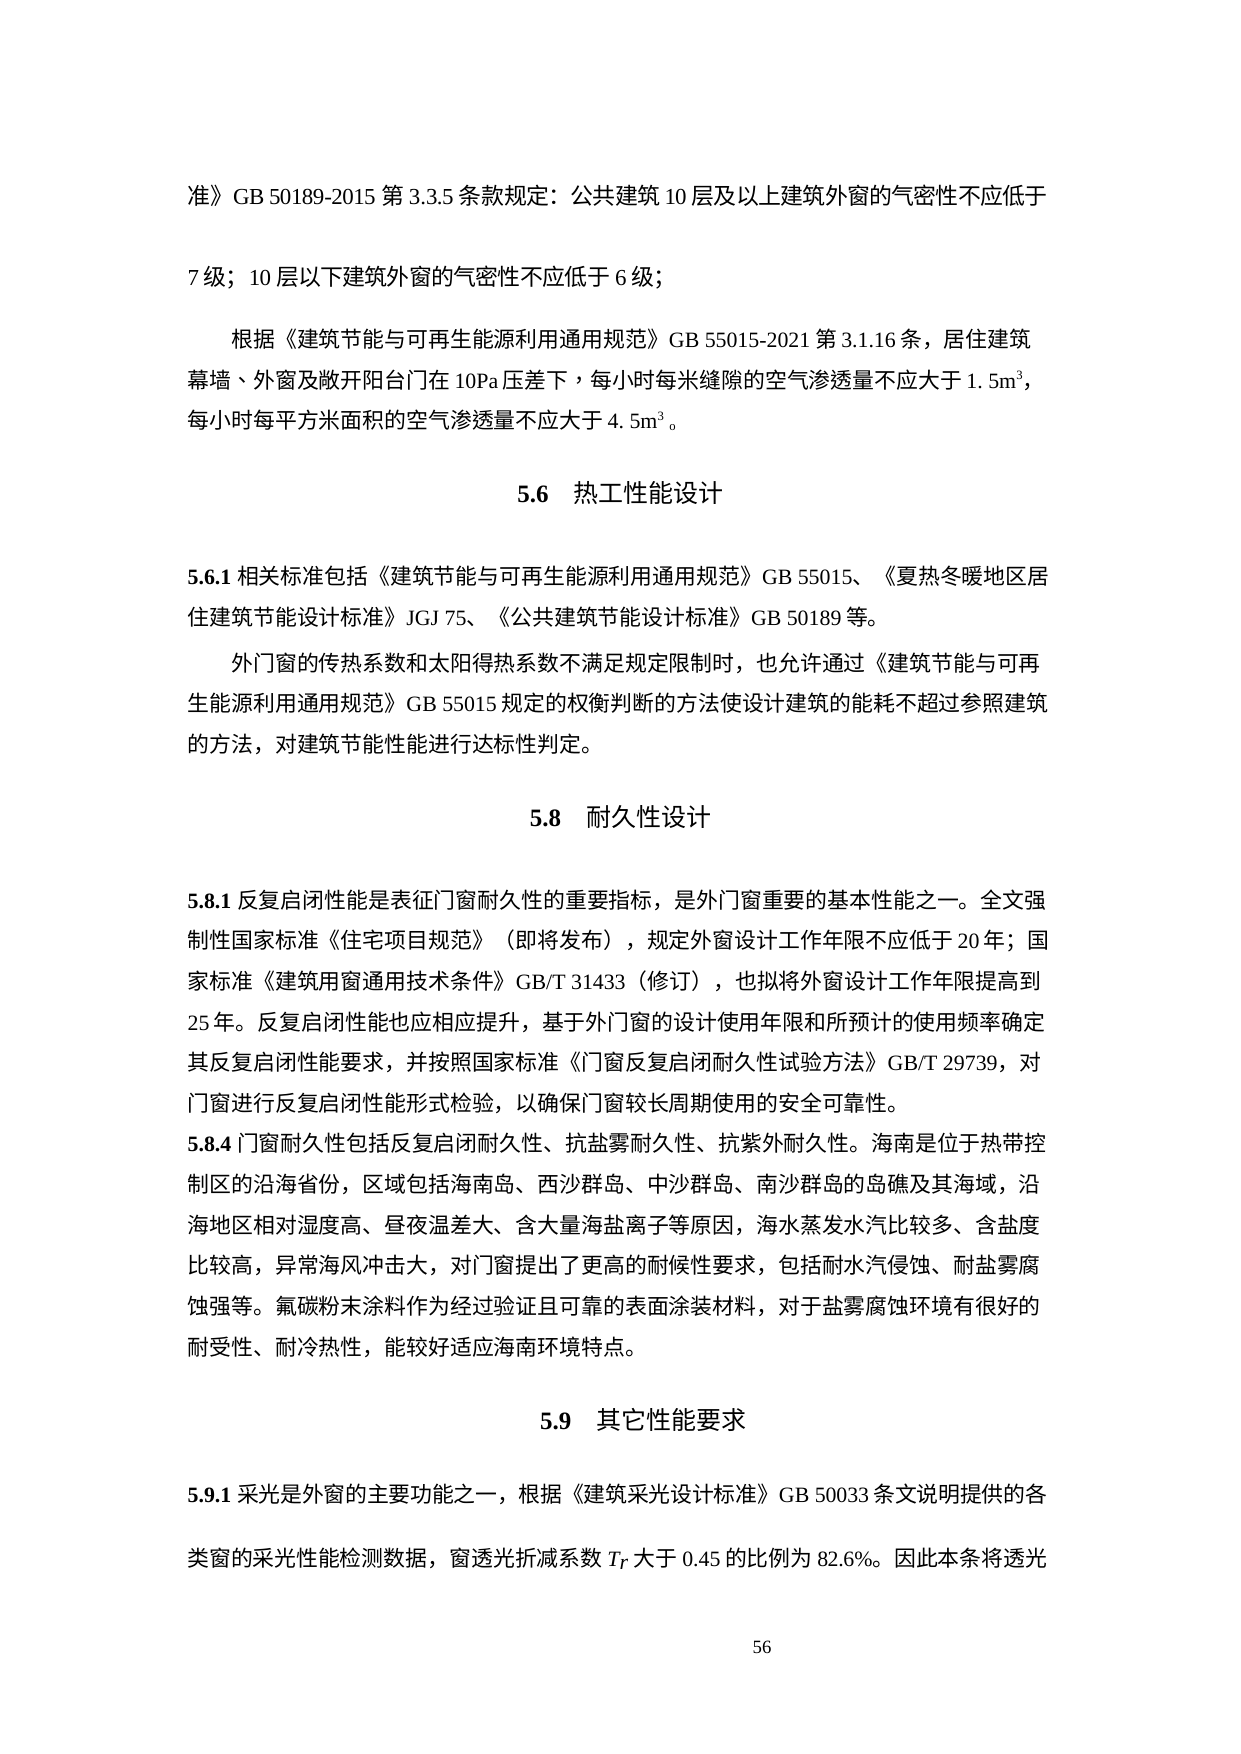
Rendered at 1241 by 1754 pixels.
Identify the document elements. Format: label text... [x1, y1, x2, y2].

list 5.8.1 反复启闭性能是表征门窗耐久性的重要指标，是外门窗重要的基本性能之一。全文强制性国家标准《住宅项目规范》（即将发布），规定外窗设计工作年限不应低于20年；国家标准《建筑用窗通用技术条件》GB/T 31433（修订），也拟将外窗设计工作年限提高到25年。反复启闭性能也应相应提升，基于外门窗的设计使用年限和所预计的使用频率确定其反复启闭性能要求，并按照国家标准《门窗反复启闭耐久性试验方法》GB/T 29739，对门窗进行反复启闭性能形式检验，以确保门窗较长周期使用的安全可靠性。 [187, 882, 1053, 1118]
list 外门窗的传热系数和太阳得热系数不满足规定限制时，也允许通过《建筑节能与可再生能源利用通用规范》GB 55015规定的权衡判断的方法使设计建筑的能耗不超过参照建筑的方法，对建筑节能性能进行达标性判定。 [187, 645, 1053, 759]
list 5.6.1 相关标准包括《建筑节能与可再生能源利用通用规范》GB 55015、《夏热冬暖地区居住建筑节能设计标准》JGJ 75、《公共建筑节能设计标准》GB 50189等。 [187, 559, 1053, 632]
list 耐久性设计 [187, 783, 1053, 848]
text 根据《建筑节能与可再生能源利用通用规范》GB 55015-2021第3.1.16条，居住建筑幕墙、外窗及敞开阳台门在10Pa压差下，每小时每米缝隙的空气渗透量不应大于1. 5m3，每小时每平方米面积的空气渗透量不应大于4. 5m3 o [187, 322, 1053, 435]
text 热工性能设计 [187, 459, 1053, 524]
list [187, 1476, 1053, 1590]
text 其它性能要求 [187, 1386, 1053, 1451]
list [187, 162, 1053, 308]
list 5.8.4 门窗耐久性包括反复启闭耐久性、抗盐雾耐久性、抗紫外耐久性。海南是位于热带控制区的沿海省份，区域包括海南岛、西沙群岛、中沙群岛、南沙群岛的岛礁及其海域，沿海地区相对湿度高、昼夜温差大、含大量海盐离子等原因，海水蒸发水汽比较多、含盐度比较高，异常海风冲击大，对门窗提出了更高的耐候性要求，包括耐水汽侵蚀、耐盐雾腐蚀强等。氟碳粉末涂料作为经过验证且可靠的表面涂装材料，对于盐雾腐蚀环境有很好的耐受性、耐冷热性，能较好适应海南环境特点。 [187, 1126, 1053, 1362]
